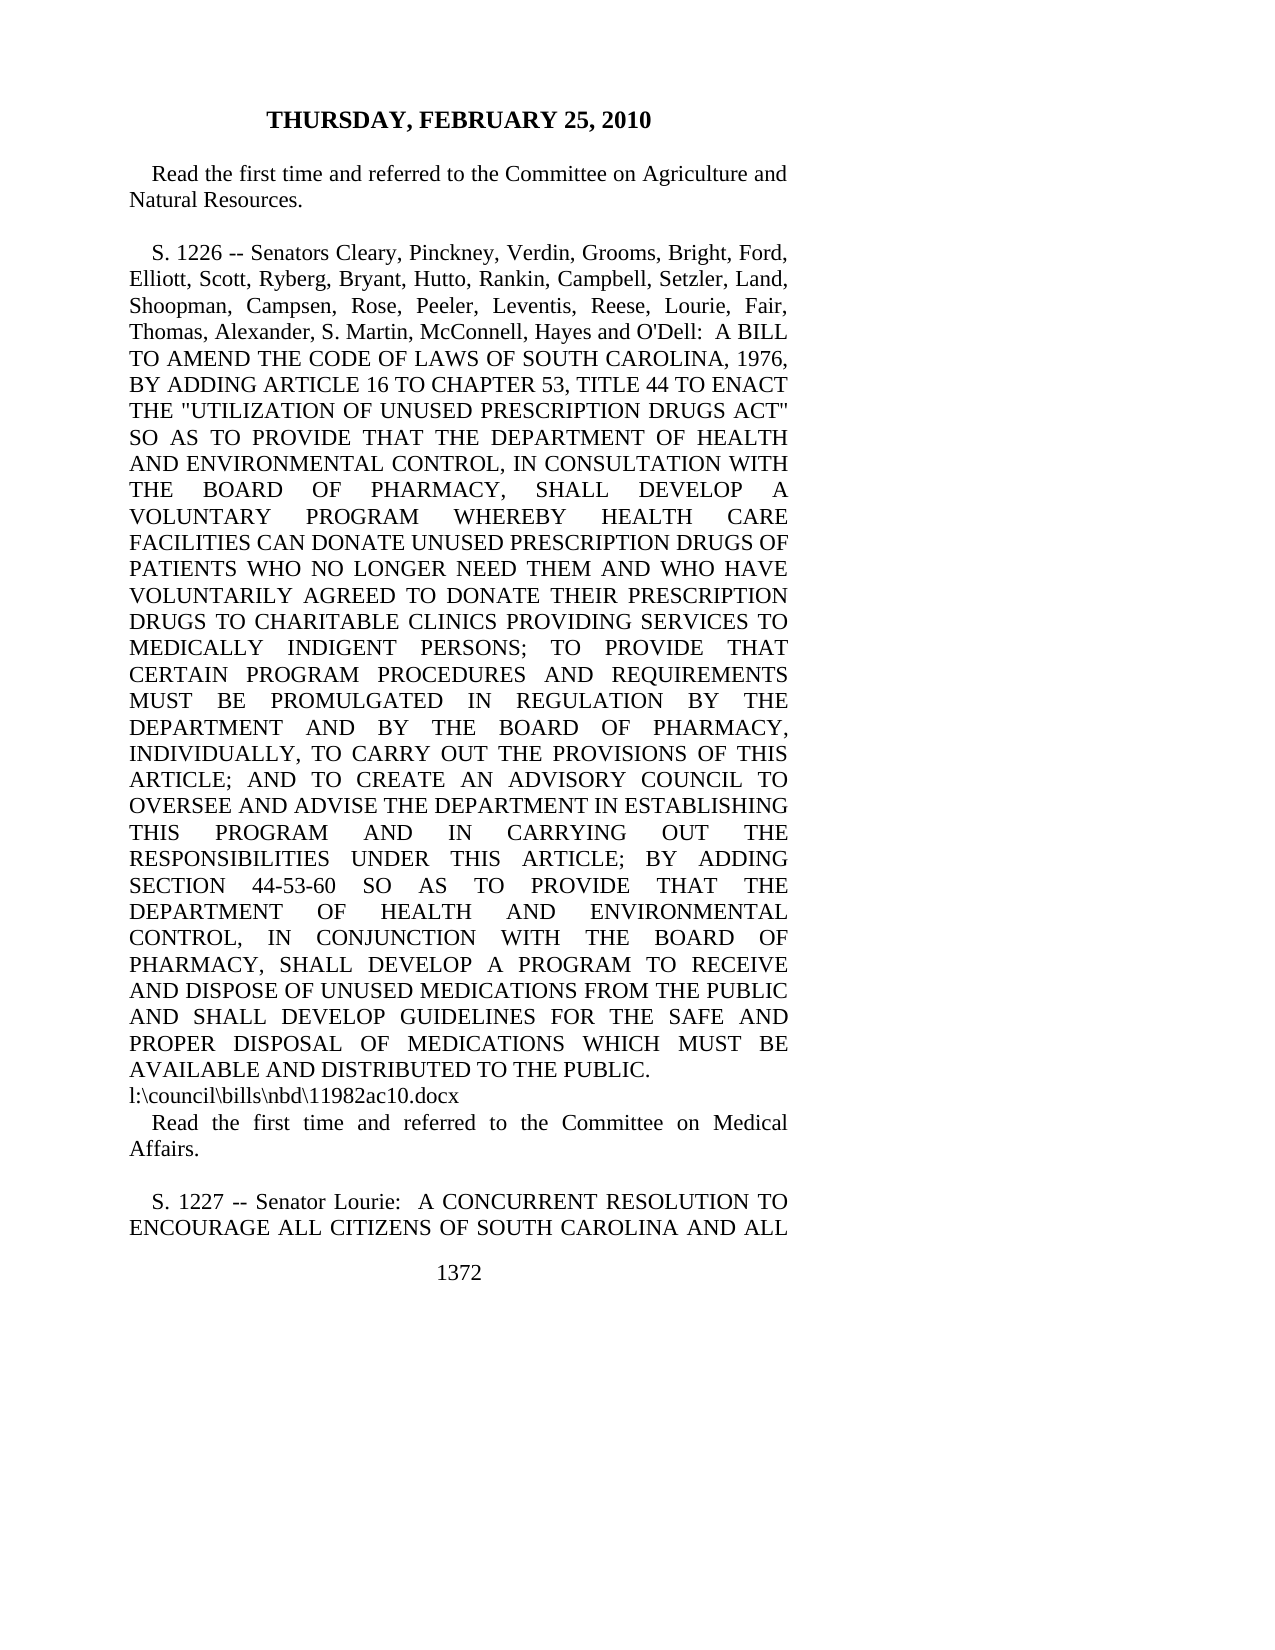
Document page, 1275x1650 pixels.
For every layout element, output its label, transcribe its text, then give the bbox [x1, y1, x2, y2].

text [129, 1188, 789, 1241]
text Read the first time and referred to the Committee on Agriculture and Natural Resources. [129, 160, 789, 213]
text S. 1226 -- Senators Cleary, Pinckney, Verdin, Grooms, Bright, Ford, Elliott, Scott, Ryberg, Bryant, Hutto, Rankin, Campbell, Setzler, Land, Shoopman, Campsen, Rose, Peeler, Leventis, Reese, Lourie, Fair, Thomas, Alexander, S. Martin, McConnell, Hayes and O'Dell: A BILL TO AMEND THE CODE OF LAWS OF SOUTH CAROLINA, 1976, BY ADDING ARTICLE 16 TO CHAPTER 53, TITLE 44 TO ENACT THE "UTILIZATION OF UNUSED PRESCRIPTION DRUGS ACT" SO AS TO PROVIDE THAT THE DEPARTMENT OF HEALTH AND ENVIRONMENTAL CONTROL, IN CONSULTATION WITH THE BOARD OF PHARMACY, SHALL DEVELOP A VOLUNTARY PROGRAM WHEREBY HEALTH CARE FACILITIES CAN DONATE UNUSED PRESCRIPTION DRUGS OF PATIENTS WHO NO LONGER NEED THEM AND WHO HAVE VOLUNTARILY AGREED TO DONATE THEIR PRESCRIPTION DRUGS TO CHARITABLE CLINICS PROVIDING SERVICES TO MEDICALLY INDIGENT PERSONS; TO PROVIDE THAT CERTAIN PROGRAM PROCEDURES AND REQUIREMENTS MUST BE PROMULGATED IN REGULATION BY THE DEPARTMENT AND BY THE BOARD OF PHARMACY, INDIVIDUALLY, TO CARRY OUT THE PROVISIONS OF THIS ARTICLE; AND TO CREATE AN ADVISORY COUNCIL TO OVERSEE AND ADVISE THE DEPARTMENT IN ESTABLISHING THIS PROGRAM AND IN CARRYING OUT THE RESPONSIBILITIES UNDER THIS ARTICLE; BY ADDING SECTION 44-53-60 SO AS TO PROVIDE THAT THE DEPARTMENT OF HEALTH AND ENVIRONMENTAL CONTROL, IN CONJUNCTION WITH THE BOARD OF PHARMACY, SHALL DEVELOP A PROGRAM TO RECEIVE AND DISPOSE OF UNUSED MEDICATIONS FROM THE PUBLIC AND SHALL DEVELOP GUIDELINES FOR THE SAFE AND PROPER DISPOSAL OF MEDICATIONS WHICH MUST BE AVAILABLE AND DISTRIBUTED TO THE PUBLIC. [129, 239, 789, 1082]
text Read the first time and referred to the Committee on Medical Affairs. [129, 1109, 789, 1162]
text l:\council\bills\nbd\11982ac10.docx [129, 1082, 789, 1109]
